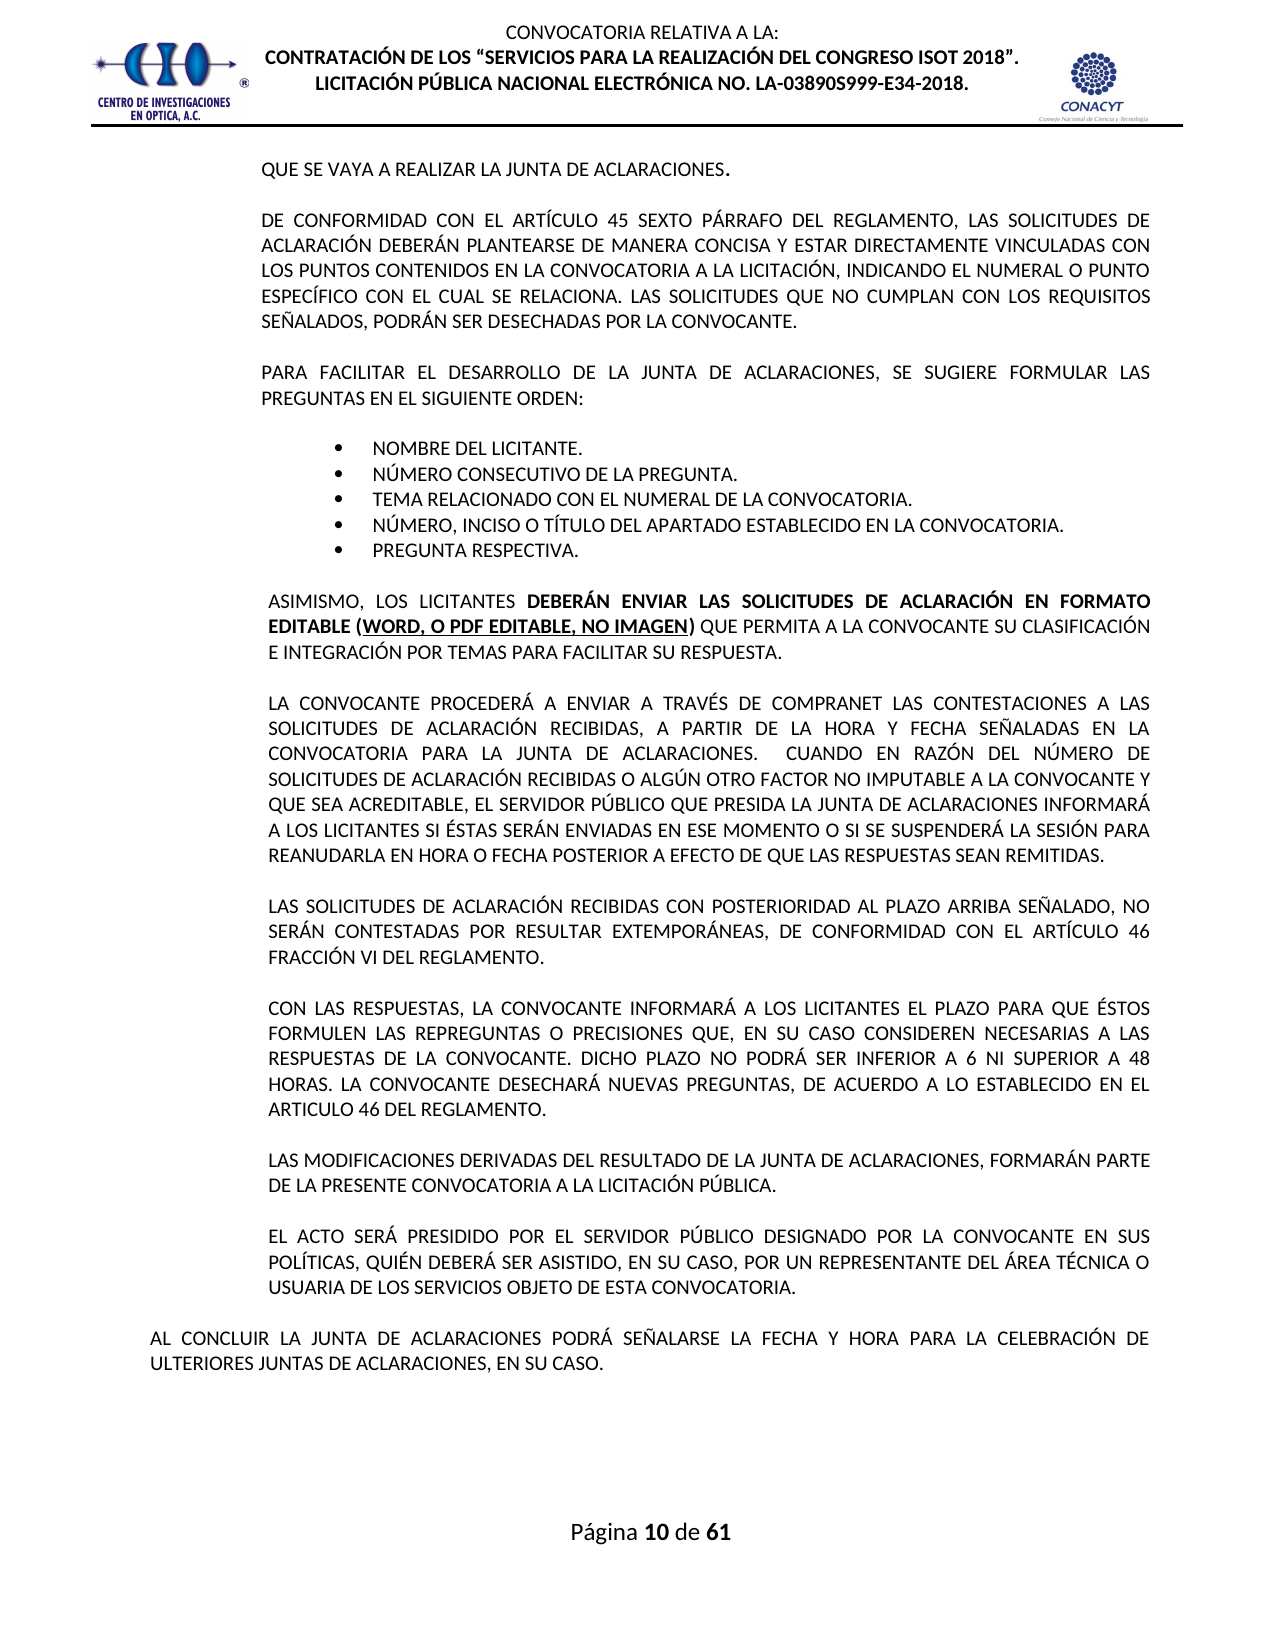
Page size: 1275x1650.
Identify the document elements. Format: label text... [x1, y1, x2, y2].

list PREGUNTA RESPECTIVA. [335, 537, 1152, 563]
list NÚMERO, INCISO O TÍTULO DEL APARTADO ESTABLECIDO EN LA CONVOCATORIA. [335, 512, 1152, 537]
text LAS MODIFICACIONES DERIVADAS DEL RESULTADO DE LA JUNTA DE ACLARACIONES, FORMARÁN PARTE DE LA PRESENTE CONVOCATORIA A LA LICITACIÓN PÚBLICA. [268, 1147, 1152, 1198]
text DE CONFORMIDAD CON EL ARTÍCULO 45 SEXTO PÁRRAFO DEL REGLAMENTO, LAS SOLICITUDES DE ACLARACIÓN DEBERÁN PLANTEARSE DE MANERA CONCISA Y ESTAR DIRECTAMENTE VINCULADAS CON LOS PUNTOS CONTENIDOS EN LA CONVOCATORIA A LA LICITACIÓN, INDICANDO EL NUMERAL O PUNTO ESPECÍFICO CON EL CUAL SE RELACIONA. LAS SOLICITUDES QUE NO CUMPLAN CON LOS REQUISITOS SEÑALADOS, PODRÁN SER DESECHADAS POR LA CONVOCANTE. [261, 207, 1152, 334]
text EL ACTO SERÁ PRESIDIDO POR EL SERVIDOR PÚBLICO DESIGNADO POR LA CONVOCANTE EN SUS POLÍTICAS, QUIÉN DEBERÁ SER ASISTIDO, EN SU CASO, POR UN REPRESENTANTE DEL ÁREA TÉCNICA O USUARIA DE LOS SERVICIOS OBJETO DE ESTA CONVOCATORIA. [268, 1223, 1152, 1300]
picture [91, 41, 249, 122]
text LAS SOLICITUDES DE ACLARACIÓN RECIBIDAS CON POSTERIORIDAD AL PLAZO ARRIBA SEÑALADO, NO SERÁN CONTESTADAS POR RESULTAR EXTEMPORÁNEAS, DE CONFORMIDAD CON EL ARTÍCULO 46 FRACCIÓN VI DEL REGLAMENTO. [268, 893, 1152, 969]
picture [1036, 52, 1149, 122]
text ASIMISMO, LOS LICITANTES DEBERÁN ENVIAR LAS SOLICITUDES DE ACLARACIÓN EN FORMATO EDITABLE (WORD, O PDF EDITABLE, NO IMAGEN) QUE PERMITA A LA CONVOCANTE SU CLASIFICACIÓN E INTEGRACIÓN POR TEMAS PARA FACILITAR SU RESPUESTA. [268, 588, 1152, 664]
text PARA FACILITAR EL DESARROLLO DE LA JUNTA DE ACLARACIONES, SE SUGIERE FORMULAR LAS PREGUNTAS EN EL SIGUIENTE ORDEN: [261, 359, 1152, 410]
list NOMBRE DEL LICITANTE. [335, 436, 1152, 461]
list NÚMERO CONSECUTIVO DE LA PREGUNTA. [335, 461, 1152, 486]
text CON LAS RESPUESTAS, LA CONVOCANTE INFORMARÁ A LOS LICITANTES EL PLAZO PARA QUE ÉSTOS FORMULEN LAS REPREGUNTAS O PRECISIONES QUE, EN SU CASO CONSIDEREN NECESARIAS A LAS RESPUESTAS DE LA CONVOCANTE. DICHO PLAZO NO PODRÁ SER INFERIOR A 6 NI SUPERIOR A 48 HORAS. LA CONVOCANTE DESECHARÁ NUEVAS PREGUNTAS, DE ACUERDO A LO ESTABLECIDO EN EL ARTICULO 46 DEL REGLAMENTO. [268, 995, 1152, 1122]
text LA CONVOCANTE PROCEDERÁ A ENVIAR A TRAVÉS DE COMPRANET LAS CONTESTACIONES A LAS SOLICITUDES DE ACLARACIÓN RECIBIDAS, A PARTIR DE LA HORA Y FECHA SEÑALADAS EN LA CONVOCATORIA PARA LA JUNTA DE ACLARACIONES. CUANDO EN RAZÓN DEL NÚMERO DE SOLICITUDES DE ACLARACIÓN RECIBIDAS O ALGÚN OTRO FACTOR NO IMPUTABLE A LA CONVOCANTE Y QUE SEA ACREDITABLE, EL SERVIDOR PÚBLICO QUE PRESIDA LA JUNTA DE ACLARACIONES INFORMARÁ A LOS LICITANTES SI ÉSTAS SERÁN ENVIADAS EN ESE MOMENTO O SI SE SUSPENDERÁ LA SESIÓN PARA REANUDARLA EN HORA O FECHA POSTERIOR A EFECTO DE QUE LAS RESPUESTAS SEAN REMITIDAS. [268, 690, 1152, 868]
list TEMA RELACIONADO CON EL NUMERAL DE LA CONVOCATORIA. [335, 486, 1152, 512]
text AL CONCLUIR LA JUNTA DE ACLARACIONES PODRÁ SEÑALARSE LA FECHA Y HORA PARA LA CELEBRACIÓN DE ULTERIORES JUNTAS DE ACLARACIONES, EN SU CASO. [150, 1325, 1152, 1376]
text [261, 156, 1152, 181]
